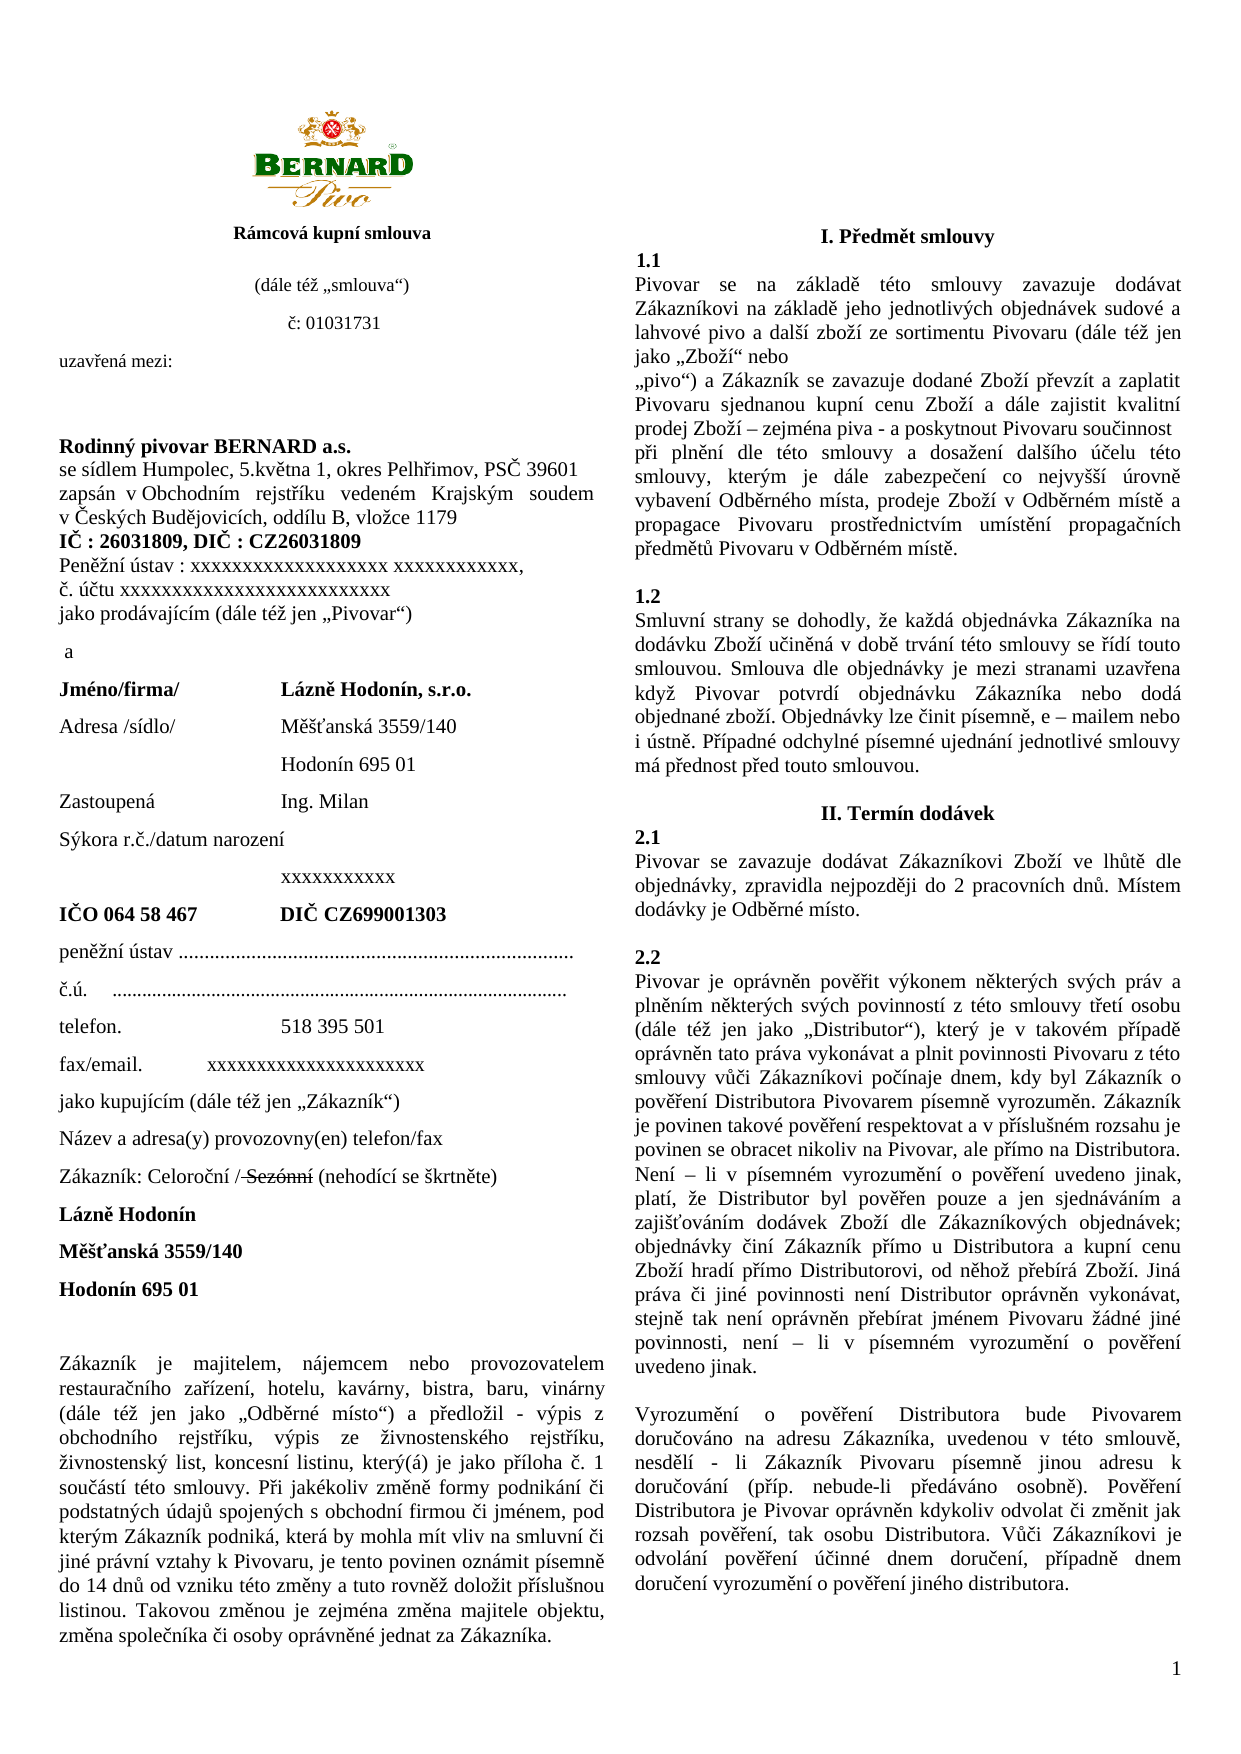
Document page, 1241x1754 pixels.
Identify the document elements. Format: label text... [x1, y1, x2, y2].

text Rámcová kupní smlouva [233, 222, 435, 243]
picture [252, 110, 413, 177]
subtitle IČO 064 58 467 DIČ CZ699001303 [59, 902, 609, 926]
text Pivovar se na základě této smlouvy zavazuje dodávat Zákazníkovi na základě jeho jednotlivých objednávek sudové a lahvové pivo a další zboží ze sortimentu Pivovaru (dále též jen jako „Zboží“ nebo [634, 272, 1181, 368]
text (dále též „smlouva“) č: 01031731 [254, 274, 411, 333]
subtitle IČ : 26031809, DIČ : CZ26031809 [59, 529, 609, 553]
subtitle 2.2 [634, 945, 1192, 969]
text Peněžní ústav : xxxxxxxxxxxxxxxxxxx xxxxxxxxxxxx, č. účtu xxxxxxxxxxxxxxxxxxxxxxxxxx [59, 553, 538, 601]
text se sídlem Humpolec, 5.května 1, okres Pelhřimov, PSČ 39601 [59, 457, 609, 481]
text „pivo“) a Zákazník se zavazuje dodané Zboží převzít a zaplatit Pivovaru sjednanou kupní cenu Zboží a dále zajistit kvalitní prodej Zboží – zejména piva - a poskytnout Pivovaru součinnost [634, 368, 1181, 440]
subtitle Lázně Hodonín [59, 1202, 609, 1226]
text Adresa /sídlo/ Měšťanská 3559/140 Hodonín 695 01 [59, 714, 457, 776]
text uzavřená mezi: [59, 349, 177, 371]
text zapsán v Obchodním rejstříku vedeném Krajským soudem v Českých Budějovicích, oddílu B, vložce 1179 [59, 481, 604, 529]
subtitle Termín dodávek [821, 801, 1192, 825]
text jako prodávajícím (dále též jen „Pivovar“) a [59, 601, 414, 663]
text Smluvní strany se dohodly, že každá objednávka Zákazníka na dodávku Zboží učiněná v době trvání této smlouvy se řídí touto smlouvou. Smlouva dle objednávky je mezi stranami uzavřena když Pivovar potvrdí objednávku Zákazníka nebo dodá objednané zboží. Objednávky lze činit písemně, e – mailem nebo i ústně. Případné odchylné písemné ujednání jednotlivé smlouvy má přednost před touto smlouvou. [634, 608, 1181, 777]
list Předmět smlouvy [820, 224, 1192, 248]
text Zákazník je majitelem, nájemcem nebo provozovatelem restauračního zařízení, hotelu, kavárny, bistra, baru, vinárny (dále též jen jako „Odběrné místo“) a předložil - výpis z obchodního rejstříku, výpis ze živnostenského rejstříku, živnostenský list, koncesní listinu, který(á) je jako příloha č. 1 součástí této smlouvy. Při jakékoliv změně formy podnikání či podstatných údajů spojených s obchodní firmou či jménem, pod kterým Zákazník podniká, která by mohla mít vliv na smluvní či jiné právní vztahy k Pivovaru, je tento povinen oznámit písemně do 14 dnů od vzniku této změny a tuto rovněž doložit příslušnou listinou. Takovou změnou je zejména změna majitele objektu, změna společníka či osoby oprávněné jednat za Zákazníka. [59, 1351, 605, 1647]
picture [266, 180, 392, 207]
text při plnění dle této smlouvy a dosažení dalšího účelu této smlouvy, kterým je dále zabezpečení co nejvyšší úrovně vybavení Odběrného místa, prodeje Zboží v Odběrném místě a propagace Pivovaru prostřednictvím umístění propagačních předmětů Pivovaru v Odběrném místě. [634, 440, 1181, 560]
text Pivovar je oprávněn pověřit výkonem některých svých práv a plněním některých svých povinností z této smlouvy třetí osobu (dále též jen jako „Distributor“), který je v takovém případě oprávněn tato práva vykonávat a plnit povinnosti Pivovaru z této smlouvy vůči Zákazníkovi počínaje dnem, kdy byl Zákazník o pověření Distributora Pivovarem písemně vyrozuměn. Zákazník je povinen takové pověření respektovat a v příslušném rozsahu je povinen se obracet nikoliv na Pivovar, ale přímo na Distributora. Není – li v písemném vyrozumění o pověření uvedeno jinak, platí, že Distributor byl pověřen pouze a jen sjednáváním a zajišťováním dodávek Zboží dle Zákazníkových objednávek; objednávky činí Zákazník přímo u Distributora a kupní cenu Zboží hradí přímo Distributorovi, od něhož přebírá Zboží. Jiná práva či jiné povinnosti není Distributor oprávněn vykonávat, stejně tak není oprávněn přebírat jménem Pivovaru žádné jiné povinnosti, není – li v písemném vyrozumění o pověření uvedeno jinak. [634, 969, 1182, 1378]
text Vyrozumění o pověření Distributora bude Pivovarem doručováno na adresu Zákazníka, uvedenou v této smlouvě, nesdělí - li Zákazník Pivovaru písemně jinou adresu k doručování (příp. nebude-li předáváno osobně). Pověření Distributora je Pivovar oprávněn kdykoliv odvolat či změnit jak rozsah pověření, tak osobu Distributora. Vůči Zákazníkovi je odvolání pověření účinné dnem doručení, případně dnem doručení vyrozumění o pověření jiného distributora. [634, 1402, 1182, 1594]
subtitle Rodinný pivovar BERNARD a.s. [59, 440, 609, 457]
text telefon. 518 395 501 fax/email. xxxxxxxxxxxxxxxxxxxxxx jako kupujícím (dále též jen „Zákazník“) [59, 1014, 448, 1113]
text Měšťanská 3559/140 Hodonín 695 01 [59, 1239, 245, 1301]
text Pivovar se zavazuje dodávat Zákazníkovi Zboží ve lhůtě dle objednávky, zpravidla nejpozději do 2 pracovních dnů. Místem dodávky je Odběrné místo. [634, 849, 1182, 921]
subtitle 1.1 [449, 248, 661, 272]
text Název a adresa(y) provozovny(en) telefon/fax [59, 1127, 609, 1150]
text peněžní ústav ............................................................................ [59, 939, 609, 963]
subtitle 1.2 [634, 584, 1192, 608]
text č.ú. ............................................................................................ [59, 976, 609, 1001]
text Zastoupená Ing. Milan Sýkora r.č./datum narození xxxxxxxxxxx [59, 789, 432, 888]
text Zákazník: Celoroční / Sezónní (nehodící se škrtněte) [59, 1164, 609, 1188]
subtitle Jméno/firma/ Lázně Hodonín, s.r.o. [59, 677, 609, 701]
text 2.1 [634, 825, 1192, 849]
